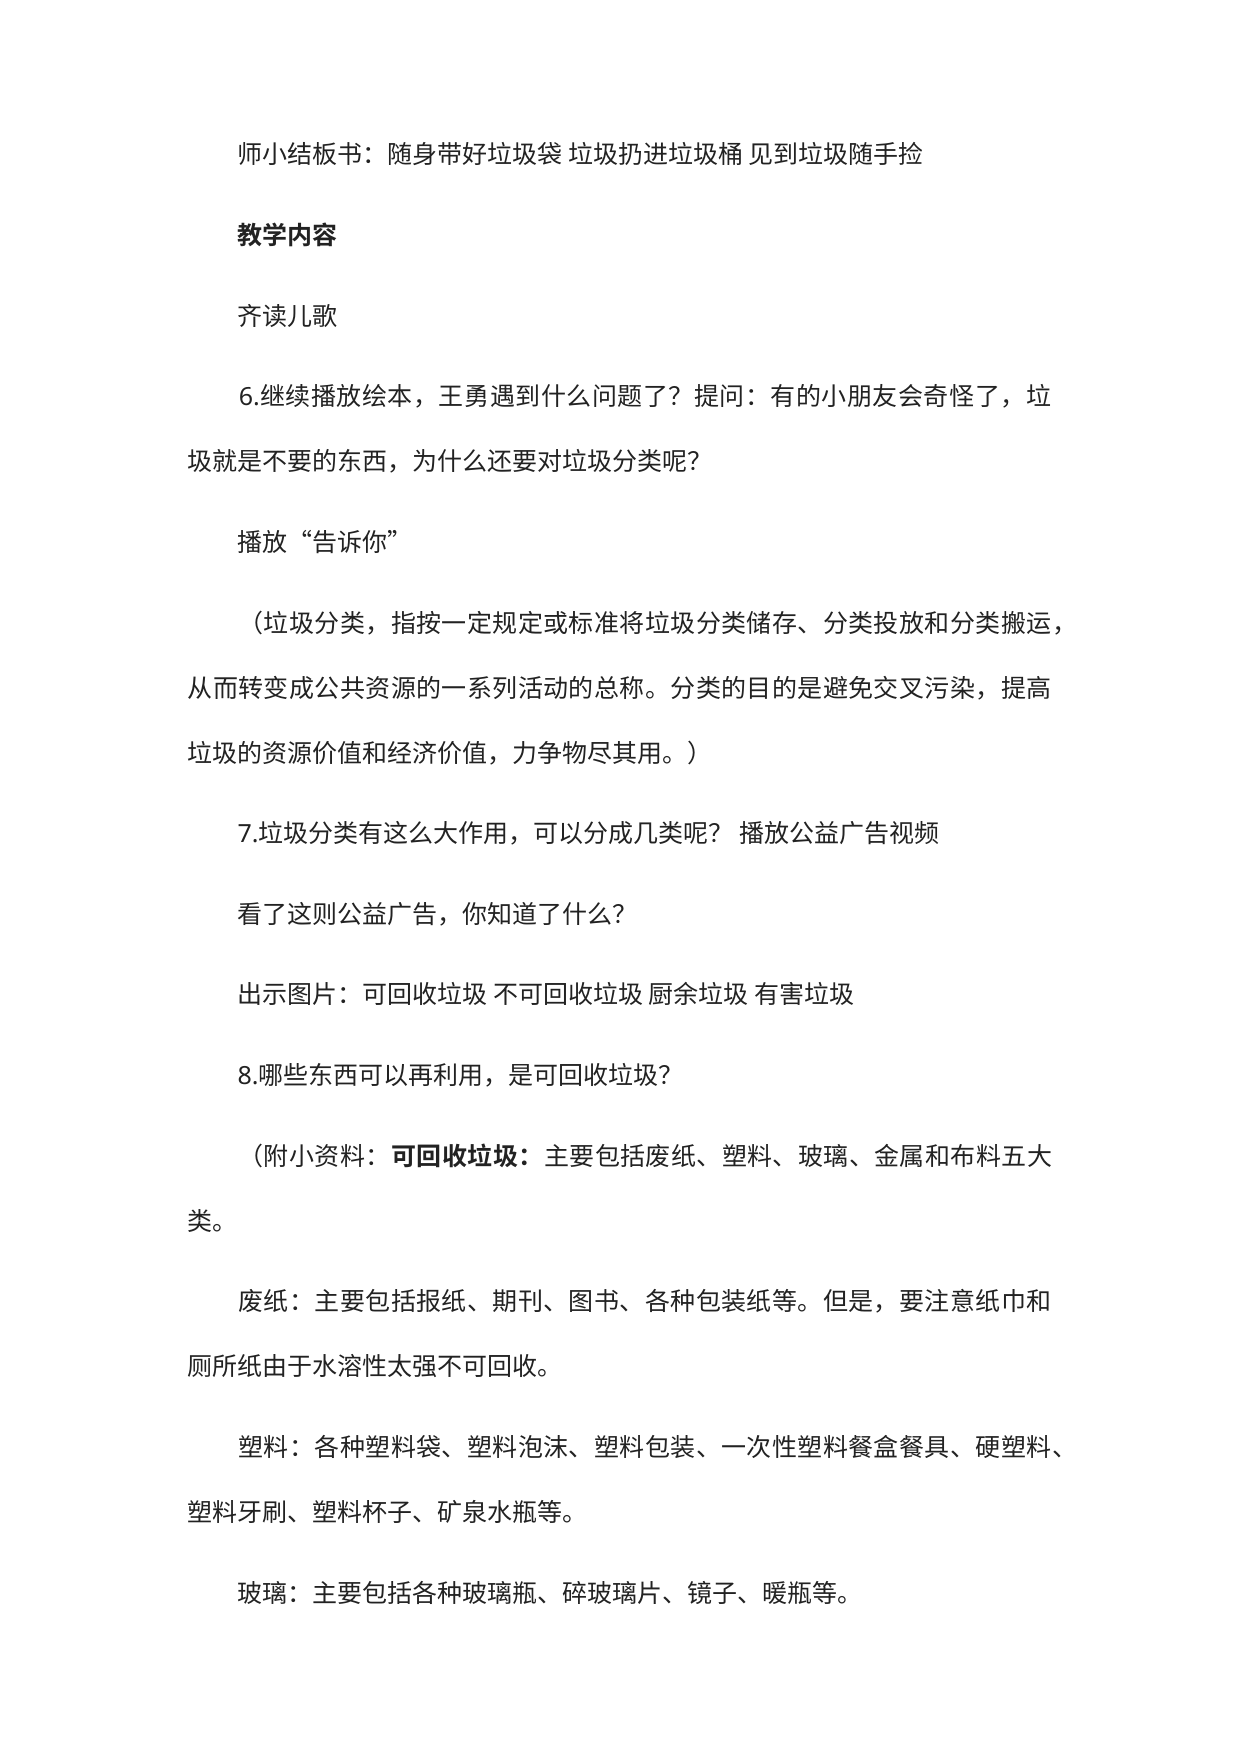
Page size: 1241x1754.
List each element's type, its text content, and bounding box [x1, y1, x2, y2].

text 齐读儿歌 [187, 282, 1053, 347]
text 看了这则公益广告，你知道了什么？ [187, 880, 1053, 945]
text 教学内容 [187, 201, 1053, 266]
text 师小结板书：随身带好垃圾袋 垃圾扔进垃圾桶 见到垃圾随手捡 [187, 121, 1053, 186]
text 废纸：主要包括报纸、期刊、图书、各种包装纸等。但是，要注意纸巾和厕所纸由于水溶性太强不可回收。 [187, 1267, 1053, 1397]
text 6.继续播放绘本，王勇遇到什么问题了？提问：有的小朋友会奇怪了，垃圾就是不要的东西，为什么还要对垃圾分类呢？ [187, 362, 1053, 492]
text 出示图片：可回收垃圾 不可回收垃圾 厨余垃圾 有害垃圾 [187, 961, 1053, 1026]
text 7.垃圾分类有这么大作用，可以分成几类呢？ 播放公益广告视频 [187, 799, 1053, 864]
text 8.哪些东西可以再利用，是可回收垃圾？ [187, 1041, 1053, 1106]
text 玻璃：主要包括各种玻璃瓶、碎玻璃片、镜子、暖瓶等。 [187, 1559, 1053, 1624]
text 塑料：各种塑料袋、塑料泡沫、塑料包装、一次性塑料餐盒餐具、硬塑料、塑料牙刷、塑料杯子、矿泉水瓶等。 [187, 1413, 1053, 1543]
text （附小资料：可回收垃圾：主要包括废纸、塑料、玻璃、金属和布料五大类。 [187, 1122, 1053, 1252]
text 播放“告诉你” [187, 508, 1053, 573]
text （垃圾分类，指按一定规定或标准将垃圾分类储存、分类投放和分类搬运，从而转变成公共资源的一系列活动的总称。分类的目的是避免交叉污染，提高垃圾的资源价值和经济价值，力争物尽其用。） [187, 589, 1053, 784]
